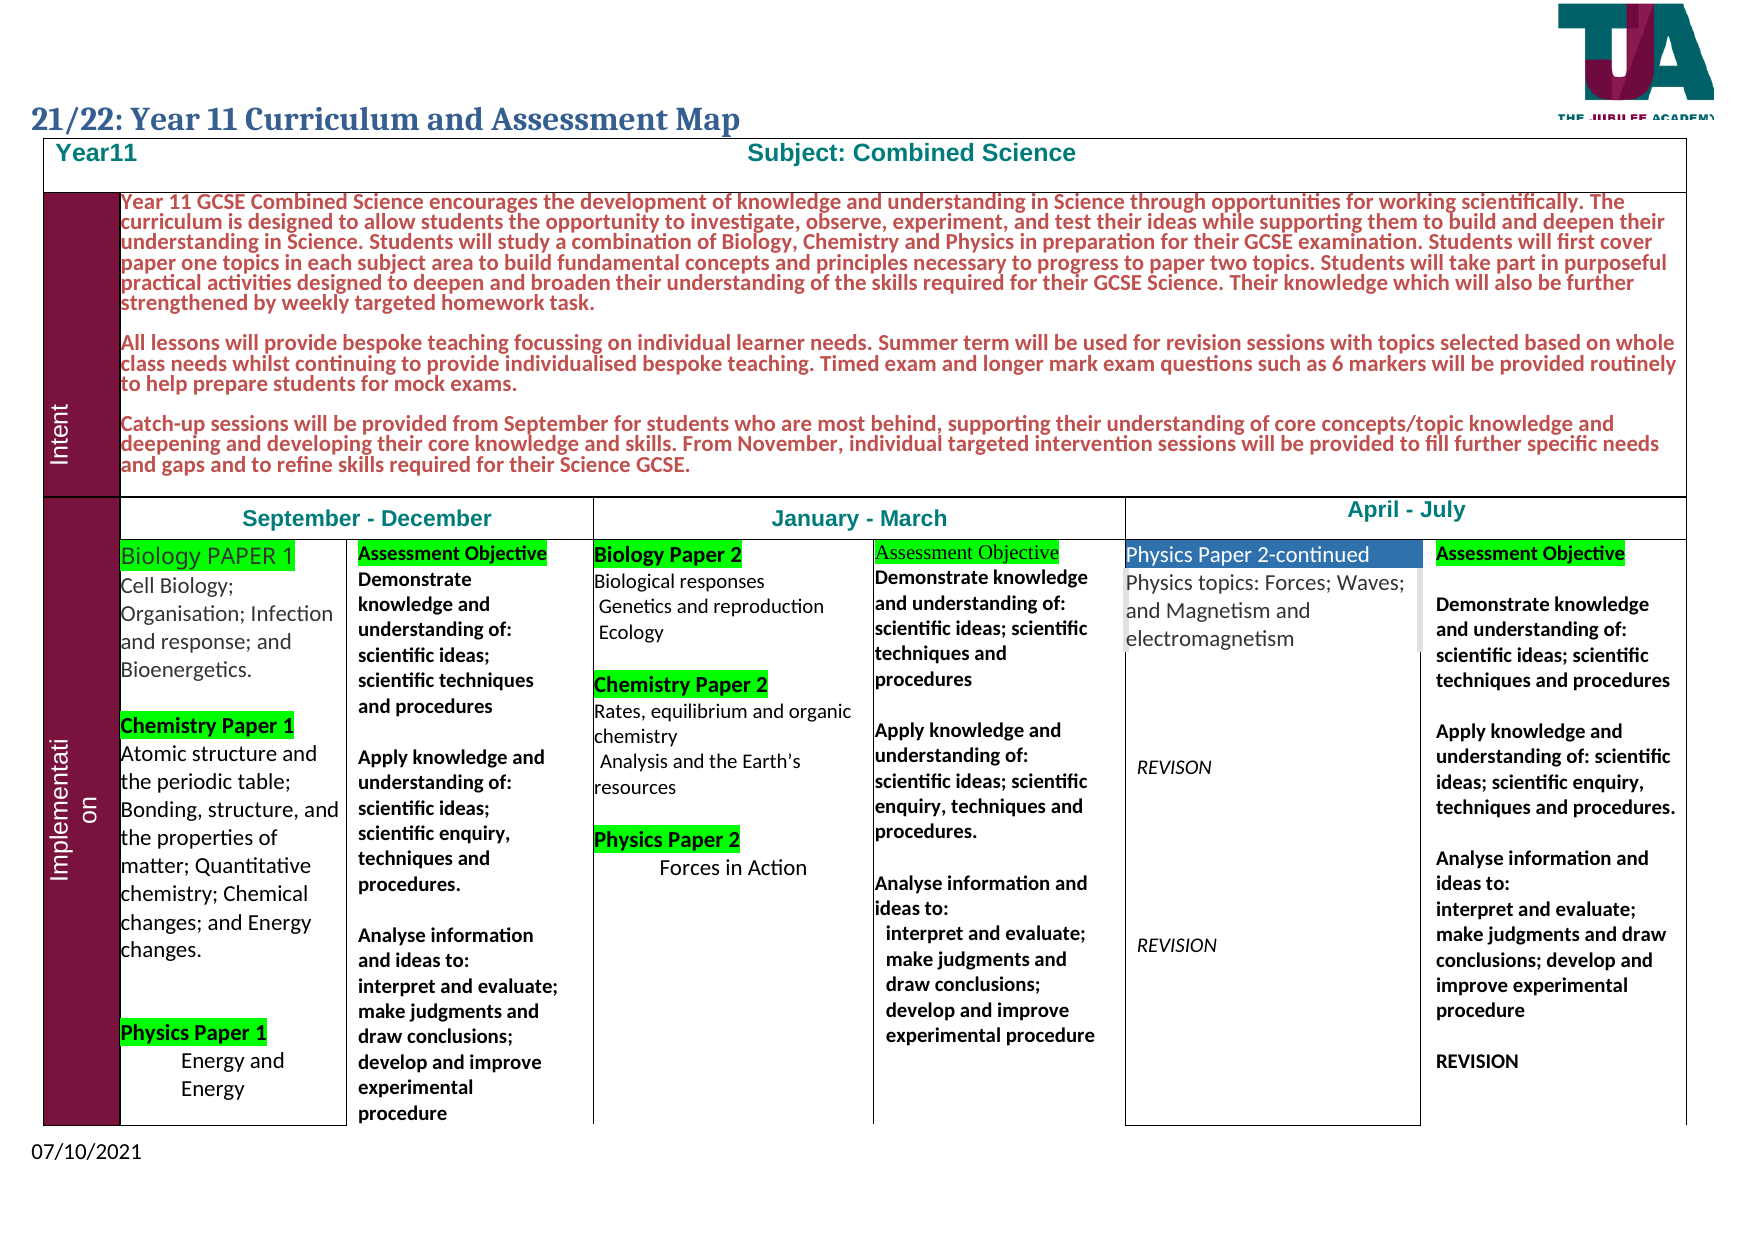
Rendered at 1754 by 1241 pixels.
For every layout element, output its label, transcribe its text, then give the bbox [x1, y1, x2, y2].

table_header Year11 Subject: Combined Science [44, 139, 1686, 192]
table_cell Implementation [44, 498, 119, 1125]
table_cell Assessment Objective Demonstrate knowledge and understanding of: scientific ideas; scientific techniques and procedures Apply knowledge and understanding of: scientific ideas; scientific enquiry, techniques and procedures. Analyse information and ideas to: interpret and evaluate; make judgments and draw conclusions; develop and improve experimental procedure [874, 540, 1125, 1125]
table_cell REVISON REVISION [1126, 652, 1420, 1125]
table_cell January - March [594, 498, 1125, 539]
table_cell Assessment Objective Demonstrate knowledge and understanding of: scientific ideas; scientific techniques and procedures Apply knowledge and understanding of: scientific ideas; scientific enquiry, techniques and procedures. Analyse information and ideas to: interpret and evaluate; make judgments and draw conclusions; develop and improve experimental procedure REVISION [1421, 540, 1686, 1125]
table_cell April - July [1126, 498, 1686, 539]
table_cell Intent [44, 193, 119, 496]
picture [1557, 3, 1714, 119]
table_cell Biology Paper 2 Biological responses Genetics and reproduction Ecology Chemistry Paper 2 Rates, equilibrium and organic chemistry Analysis and the Earth’s resources Physics Paper 2 Forces in Action [593, 540, 874, 1125]
table_cell Year 11 GCSE Combined Science encourages the development of knowledge and understanding in Science through opportunities for working scientifically. The curriculum is designed to allow students the opportunity to investigate, observe, experiment, and test their ideas while supporting them to build and deepen their understanding in Science. Students will study a combination of Biology, Chemistry and Physics in preparation for their GCSE examination. Students will first cover paper one topics in each subject area to build fundamental concepts and principles necessary to progress to paper two topics. Students will take part in purposeful practical activities designed to deepen and broaden their understanding of the skills required for their GCSE Science. Their knowledge which will also be further strengthened by weekly targeted homework task. All lessons will provide bespoke teaching focussing on individual learner needs. Summer term will be used for revision sessions with topics selected based on whole class needs whilst continuing to provide individualised bespoke teaching. Timed exam and longer mark exam questions such as 6 markers will be provided routinely to help prepare students for mock exams. Catch-up sessions will be provided from September for students who are most behind, supporting their understanding of core concepts/topic knowledge and deepening and developing their core knowledge and skills. From November, individual targeted intervention sessions will be provided to fill further specific needs and gaps and to refine skills required for their Science GCSE. [121, 193, 1686, 496]
table_cell Assessment Objective Demonstrate knowledge and understanding of: scientific ideas; scientific techniques and procedures Apply knowledge and understanding of: scientific ideas; scientific enquiry, techniques and procedures. Analyse information and ideas to: interpret and evaluate; make judgments and draw conclusions; develop and improve experimental procedure [347, 540, 593, 1125]
table_cell September - December [121, 498, 593, 539]
